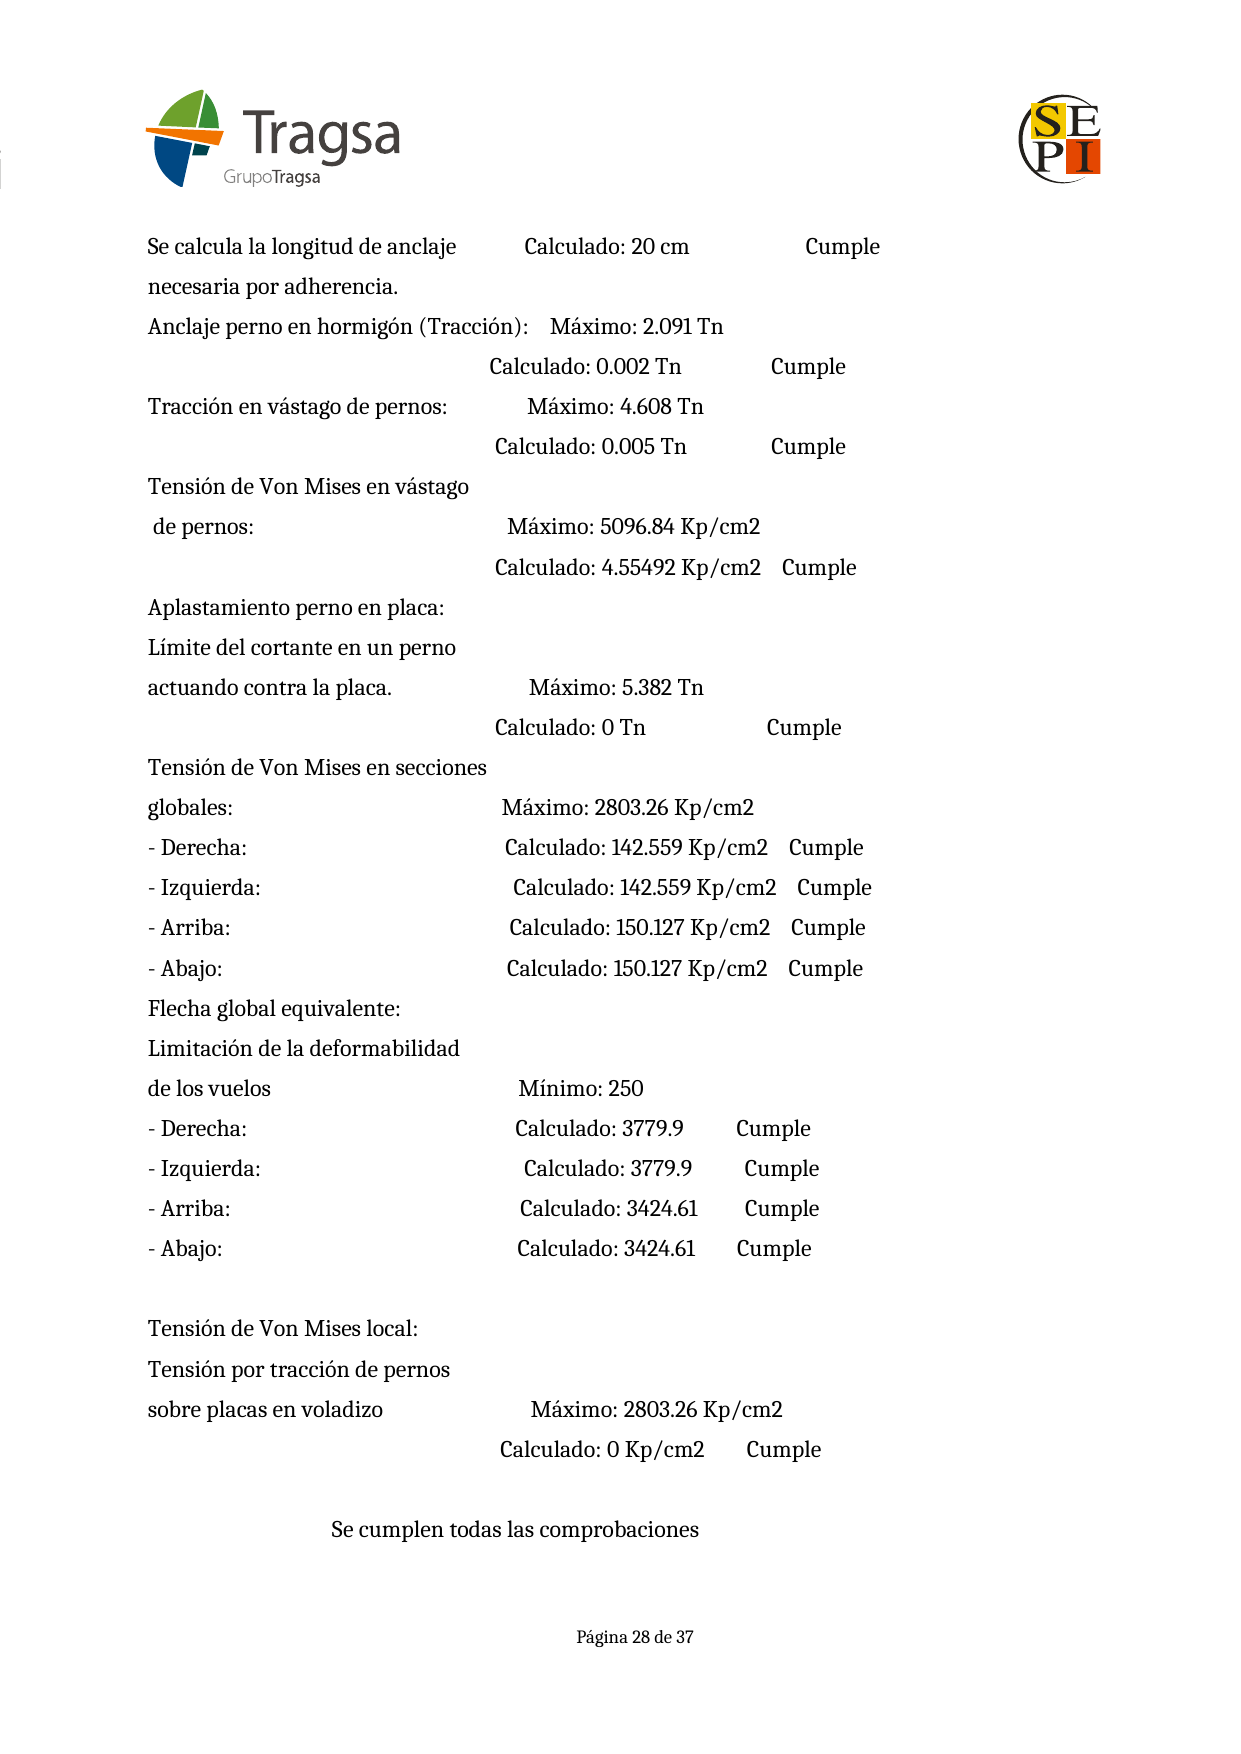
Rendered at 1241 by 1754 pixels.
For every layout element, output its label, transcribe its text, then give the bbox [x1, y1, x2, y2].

text Aplastamiento perno en placa: [148, 593, 1122, 621]
text de los vuelos Mínimo: 250 [148, 1075, 1122, 1102]
text - Arriba: Calculado: 150.127 Kp/cm2 Cumple [148, 914, 1122, 942]
text Calculado: 0.005 Tn Cumple [148, 433, 1122, 461]
text Calculado: 4.55492 Kp/cm2 Cumple [148, 553, 1122, 581]
text Se calcula la longitud de anclaje Calculado: 20 cm Cumple [148, 232, 1122, 260]
text Calculado: 0.002 Tn Cumple [148, 353, 1122, 380]
text - Abajo: Calculado: 150.127 Kp/cm2 Cumple [148, 954, 1122, 982]
text Se cumplen todas las comprobaciones [148, 1516, 1122, 1543]
text - Derecha: Calculado: 142.559 Kp/cm2 Cumple [148, 834, 1122, 862]
text - Izquierda: Calculado: 142.559 Kp/cm2 Cumple [148, 874, 1122, 902]
text Calculado: 0 Kp/cm2 Cumple [148, 1436, 1122, 1463]
text - Abajo: Calculado: 3424.61 Cumple [148, 1235, 1122, 1263]
text sobre placas en voladizo Máximo: 2803.26 Kp/cm2 [148, 1396, 1122, 1423]
text Flecha global equivalente: [148, 994, 1122, 1022]
text Tensión de Von Mises en vástago [148, 473, 1122, 501]
text actuando contra la placa. Máximo: 5.382 Tn [148, 674, 1122, 701]
text Anclaje perno en hormigón (Tracción): Máximo: 2.091 Tn [148, 313, 1122, 340]
text Límite del cortante en un perno [148, 633, 1122, 661]
text necesaria por adherencia. [148, 273, 1122, 300]
text globales: Máximo: 2803.26 Kp/cm2 [148, 794, 1122, 822]
text - Derecha: Calculado: 3779.9 Cumple [148, 1115, 1122, 1142]
text Tracción en vástago de pernos: Máximo: 4.608 Tn [148, 393, 1122, 421]
text Tensión de Von Mises local: [148, 1315, 1122, 1343]
text - Arriba: Calculado: 3424.61 Cumple [148, 1195, 1122, 1223]
text - Izquierda: Calculado: 3779.9 Cumple [148, 1155, 1122, 1182]
text de pernos: Máximo: 5096.84 Kp/cm2 [148, 513, 1122, 541]
text Limitación de la deformabilidad [148, 1034, 1122, 1062]
text Tensión por tracción de pernos [148, 1355, 1122, 1383]
text Calculado: 0 Tn Cumple [148, 714, 1122, 741]
text Tensión de Von Mises en secciones [148, 754, 1122, 781]
